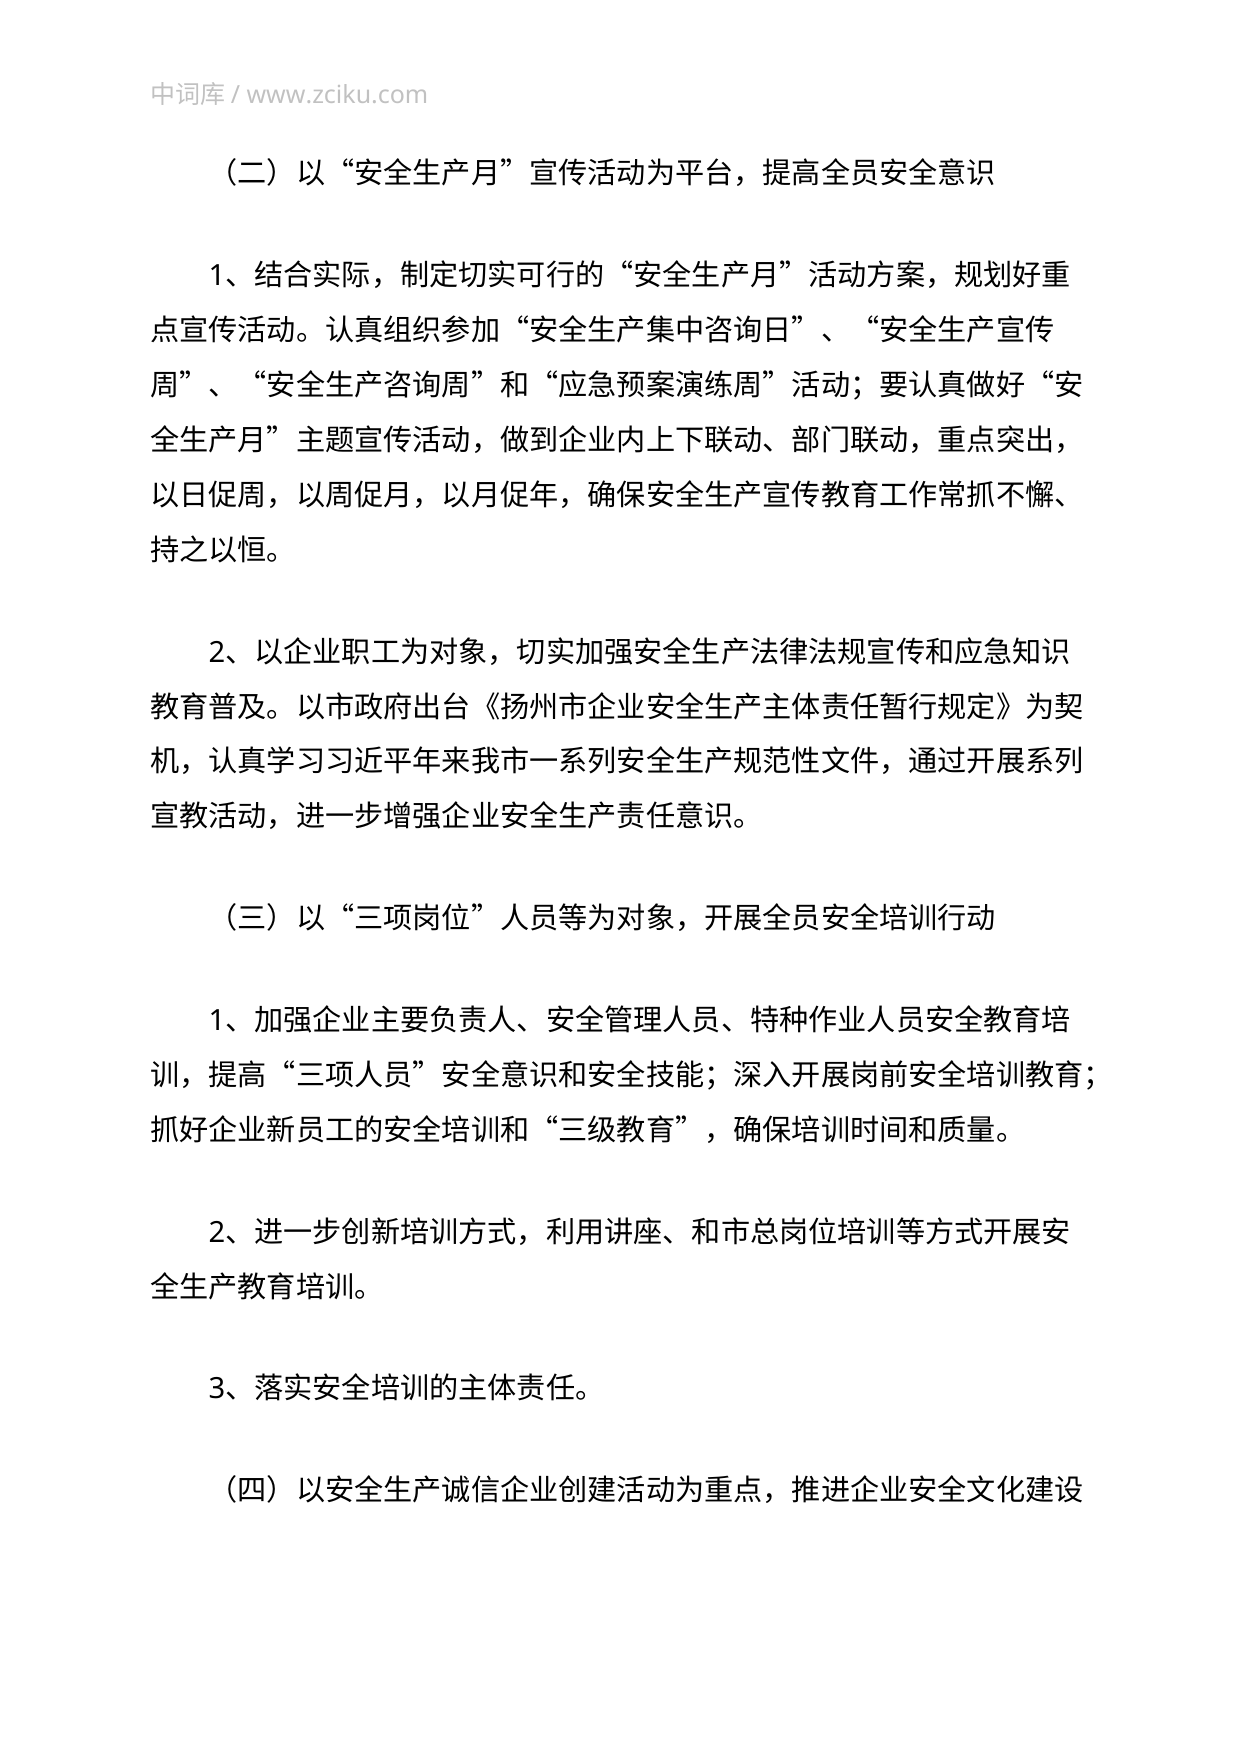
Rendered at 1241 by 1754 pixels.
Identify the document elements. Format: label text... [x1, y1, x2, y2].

text （四）以安全生产诚信企业创建活动为重点，推进企业安全文化建设 [150, 1467, 1090, 1509]
text （三）以“三项岗位”人员等为对象，开展全员安全培训行动 [150, 895, 1090, 937]
text 1、加强企业主要负责人、安全管理人员、特种作业人员安全教育培训，提高“三项人员”安全意识和安全技能；深入开展岗前安全培训教育；抓好企业新员工的安全培训和“三级教育”，确保培训时间和质量。 [150, 996, 1090, 1149]
text 1、结合实际，制定切实可行的“安全生产月”活动方案，规划好重点宣传活动。认真组织参加“安全生产集中咨询日”、“安全生产宣传周”、“安全生产咨询周”和“应急预案演练周”活动；要认真做好“安全生产月”主题宣传活动，做到企业内上下联动、部门联动，重点突出，以日促周，以周促月，以月促年，确保安全生产宣传教育工作常抓不懈、持之以恒。 [150, 252, 1090, 569]
text （二）以“安全生产月”宣传活动为平台，提高全员安全意识 [150, 150, 1090, 192]
text 2、以企业职工为对象，切实加强安全生产法律法规宣传和应急知识教育普及。以市政府出台《扬州市企业安全生产主体责任暂行规定》为契机，认真学习习近平年来我市一系列安全生产规范性文件，通过开展系列宣教活动，进一步增强企业安全生产责任意识。 [150, 628, 1090, 835]
text 3、落实安全培训的主体责任。 [150, 1365, 1090, 1407]
text 2、进一步创新培训方式，利用讲座、和市总岗位培训等方式开展安全生产教育培训。 [150, 1208, 1090, 1305]
